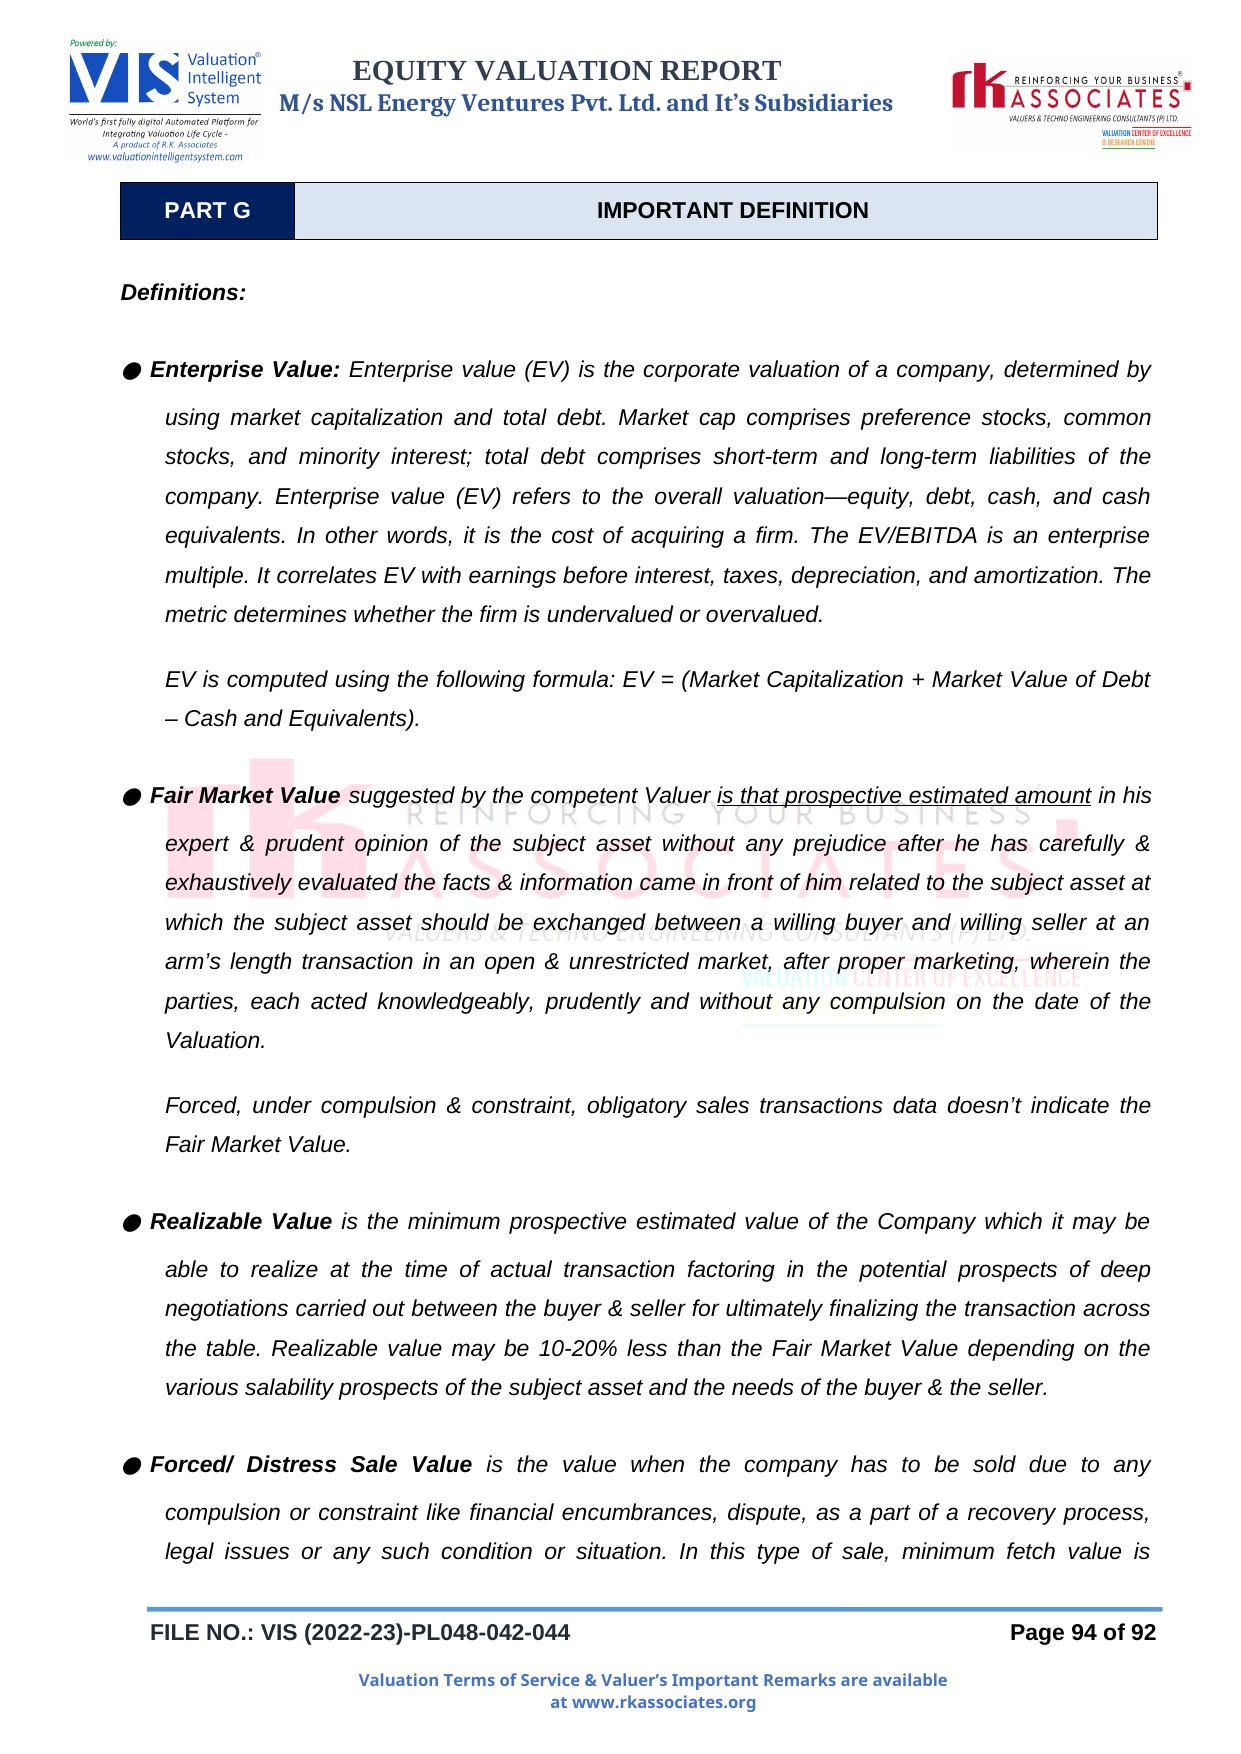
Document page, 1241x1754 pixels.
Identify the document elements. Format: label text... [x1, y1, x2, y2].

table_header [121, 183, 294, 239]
list Fair Market Value suggested by the competent Valuer is that prospective estimated amount in his expert & prudent opinion of the subject asset without any prejudice after he has carefully & exhaustively evaluated the facts & information came in front of him related to the subject asset at which the subject asset should be exchanged between a willing buyer and willing seller at an arm’s length transaction in an open & unrestricted market, after proper marketing, wherein the parties, each acted knowledgeably, prudently and without any compulsion on the date of the Valuation. [120, 769, 1154, 1053]
text Forced, under compulsion & constraint, obligatory sales transactions data doesn’t indicate the Fair Market Value. [165, 1092, 1154, 1157]
picture [948, 55, 1192, 149]
list Realizable Value is the minimum prospective estimated value of the Company which it may be able to realize at the time of actual transaction factoring in the potential prospects of deep negotiations carried out between the buyer & seller for ultimately finalizing the transaction across the table. Realizable value may be 10-20% less than the Fair Market Value depending on the various salability prospects of the subject asset and the needs of the buyer & the seller. [120, 1196, 1154, 1400]
text EV is computed using the following formula: EV = (Market Capitalization + Market Value of Debt – Cash and Equivalents). [165, 666, 1154, 731]
text Definitions: [120, 279, 1154, 306]
list Enterprise Value: Enterprise value (EV) is the corporate valuation of a company, determined by using market capitalization and total debt. Market cap comprises preference stocks, common stocks, and minority interest; total debt comprises short-term and long-term liabilities of the company. Enterprise value (EV) refers to the overall valuation—equity, debt, cash, and cash equivalents. In other words, it is the cost of acquiring a firm. The EV/EBITDA is an enterprise multiple. It correlates EV with earnings before interest, taxes, depreciation, and amortization. The metric determines whether the firm is undervalued or overvalued. [120, 344, 1154, 627]
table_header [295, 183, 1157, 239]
picture [61, 38, 269, 165]
